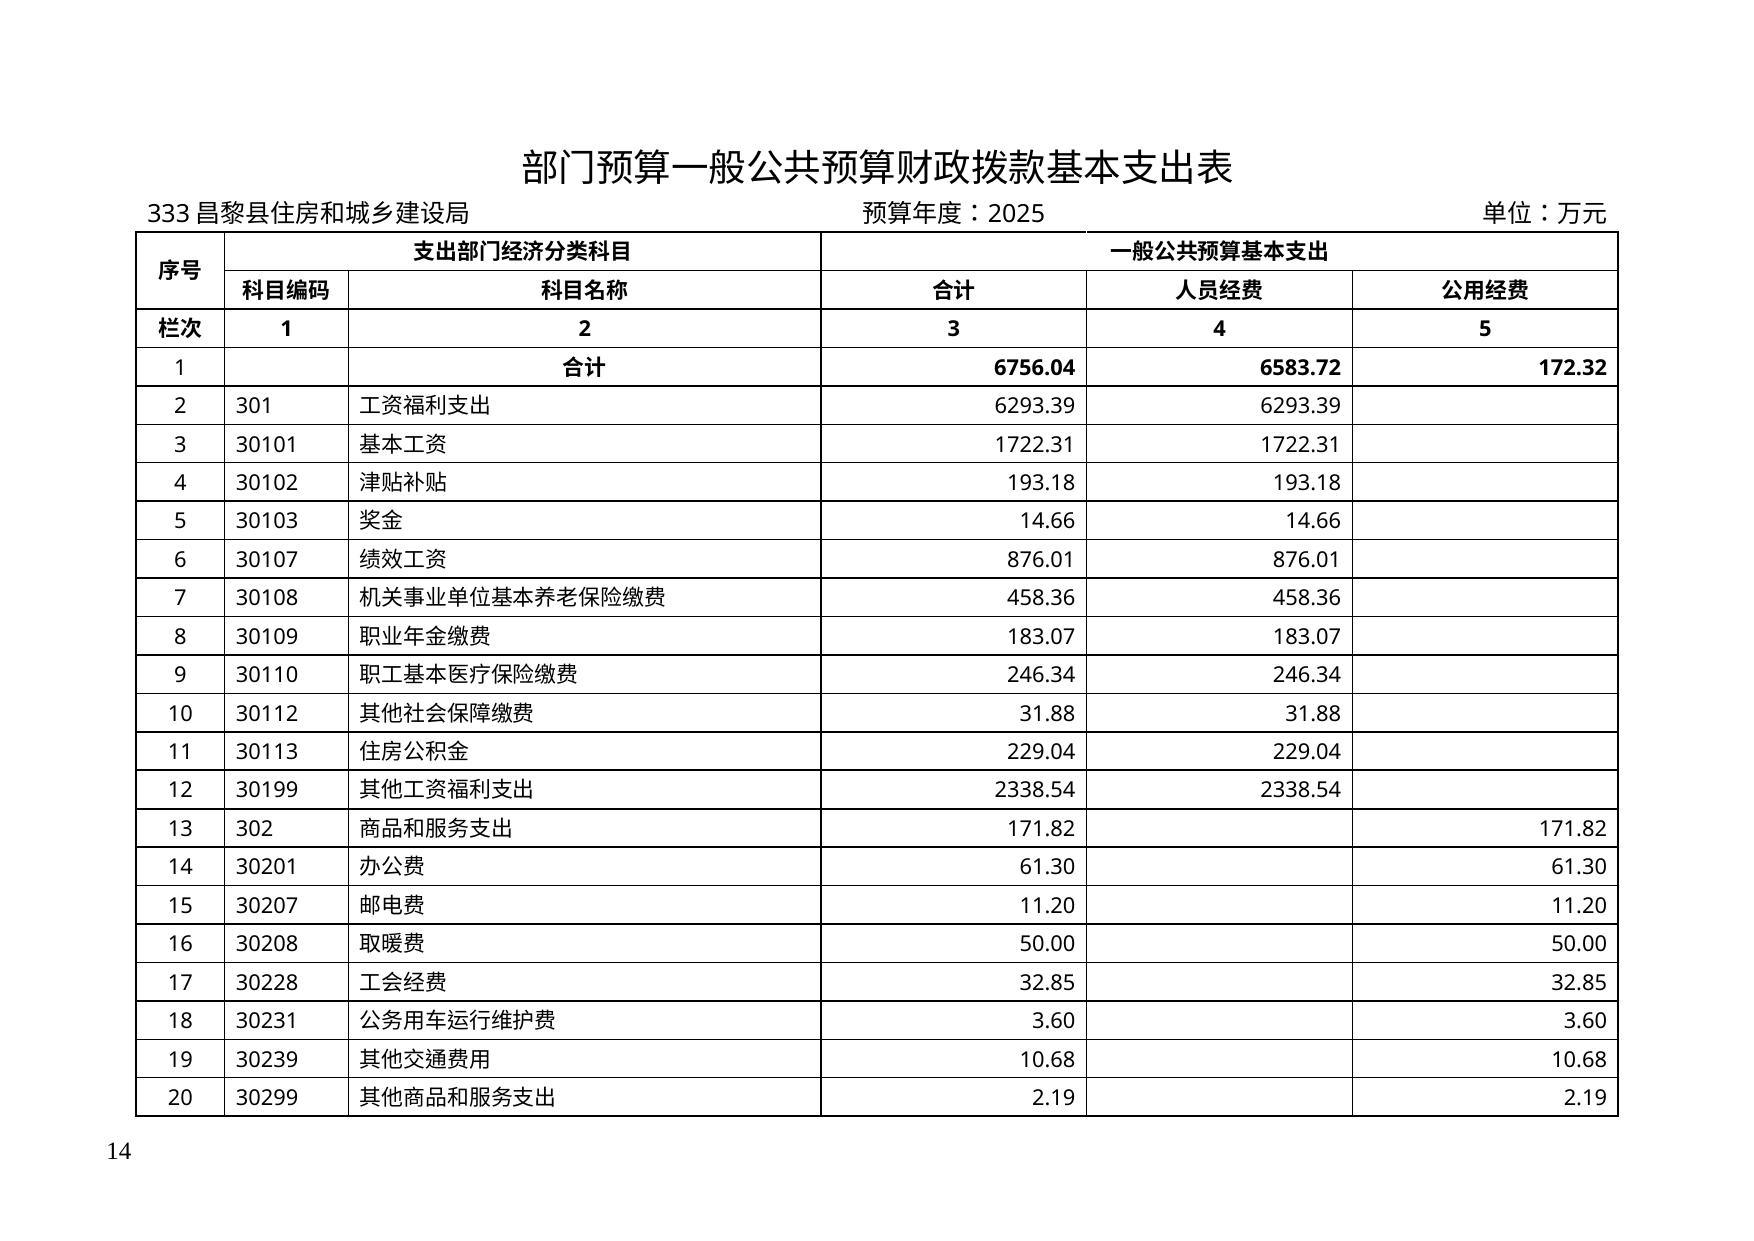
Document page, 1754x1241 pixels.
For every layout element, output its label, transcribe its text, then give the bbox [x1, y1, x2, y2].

table_cell 61.30 [822, 848, 1086, 885]
table_cell 3 [137, 425, 224, 462]
table_cell [1087, 925, 1352, 962]
table_cell 邮电费 [349, 886, 820, 923]
table_cell 30208 [225, 925, 348, 962]
table_cell 30199 [225, 771, 348, 808]
table_cell 31.88 [1087, 694, 1352, 731]
table_cell 10.68 [822, 1040, 1086, 1077]
table_cell 30113 [225, 733, 348, 769]
table_cell 2 [137, 387, 224, 423]
table_cell 246.34 [1087, 656, 1352, 692]
table_cell 3.60 [1353, 1002, 1617, 1038]
table_cell 30108 [225, 579, 348, 616]
table_cell 合计 [349, 348, 820, 385]
table_cell 30109 [225, 617, 348, 654]
table_cell 30103 [225, 502, 348, 539]
table_cell 取暖费 [349, 925, 820, 962]
table_cell 18 [137, 1002, 224, 1038]
table_cell [1353, 425, 1617, 462]
table_cell [1353, 502, 1617, 539]
table_header 单位：万元 [1087, 195, 1617, 231]
table_cell 30201 [225, 848, 348, 885]
table_cell 6 [137, 540, 224, 577]
table_cell 30112 [225, 694, 348, 731]
table_cell 876.01 [822, 540, 1086, 577]
table_cell 合计 [822, 271, 1086, 308]
table_cell 12 [137, 771, 224, 808]
table_cell 172.32 [1353, 348, 1617, 385]
table_cell 其他商品和服务支出 [349, 1078, 820, 1115]
table_cell 奖金 [349, 502, 820, 539]
table_cell 193.18 [822, 463, 1086, 500]
table_cell 支出部门经济分类科目 [225, 233, 820, 270]
table_cell 30101 [225, 425, 348, 462]
table_cell 1 [225, 310, 348, 347]
table_cell [1087, 1078, 1352, 1115]
table_cell 4 [1087, 310, 1352, 347]
table_cell 其他工资福利支出 [349, 771, 820, 808]
table_cell 10.68 [1353, 1040, 1617, 1077]
table_cell 栏次 [137, 310, 224, 347]
table_cell 19 [137, 1040, 224, 1077]
table_cell 30207 [225, 886, 348, 923]
table_cell 458.36 [1087, 579, 1352, 616]
table_cell 30110 [225, 656, 348, 692]
table_cell 6756.04 [822, 348, 1086, 385]
table_cell 10 [137, 694, 224, 731]
table_cell 15 [137, 886, 224, 923]
table_cell [1353, 656, 1617, 692]
table_cell 序号 [137, 233, 224, 308]
table_cell 14.66 [822, 502, 1086, 539]
table_cell 1722.31 [1087, 425, 1352, 462]
table_cell 6293.39 [1087, 387, 1352, 423]
table_header 预算年度：2025 [822, 195, 1086, 231]
text 部门预算一般公共预算财政拨款基本支出表 [106, 142, 1648, 193]
table_cell 工资福利支出 [349, 387, 820, 423]
table_cell 61.30 [1353, 848, 1617, 885]
table_cell [1353, 579, 1617, 616]
table_cell 9 [137, 656, 224, 692]
table_cell 5 [137, 502, 224, 539]
table_cell 30107 [225, 540, 348, 577]
table_cell 6583.72 [1087, 348, 1352, 385]
table_cell [1087, 848, 1352, 885]
table_cell 3 [822, 310, 1086, 347]
table_cell 50.00 [822, 925, 1086, 962]
table_cell 13 [137, 810, 224, 846]
table_cell 人员经费 [1087, 271, 1352, 308]
table_cell 11.20 [822, 886, 1086, 923]
table_cell 183.07 [1087, 617, 1352, 654]
table_cell [1353, 617, 1617, 654]
table_cell 机关事业单位基本养老保险缴费 [349, 579, 820, 616]
table_cell 876.01 [1087, 540, 1352, 577]
table_cell 32.85 [822, 963, 1086, 1000]
table_cell [1353, 694, 1617, 731]
table_cell 16 [137, 925, 224, 962]
table_cell 30228 [225, 963, 348, 1000]
table_cell 171.82 [822, 810, 1086, 846]
table_cell [1353, 540, 1617, 577]
table_cell 商品和服务支出 [349, 810, 820, 846]
table_cell 50.00 [1353, 925, 1617, 962]
table_cell 30231 [225, 1002, 348, 1038]
table_cell 246.34 [822, 656, 1086, 692]
table_cell 11 [137, 733, 224, 769]
table_cell 30299 [225, 1078, 348, 1115]
table_cell 住房公积金 [349, 733, 820, 769]
table_cell 4 [137, 463, 224, 500]
table_cell [1353, 733, 1617, 769]
table_cell 2338.54 [1087, 771, 1352, 808]
table_cell 32.85 [1353, 963, 1617, 1000]
table_cell 11.20 [1353, 886, 1617, 923]
table_cell 科目名称 [349, 271, 820, 308]
table_cell 其他交通费用 [349, 1040, 820, 1077]
table_cell 2.19 [1353, 1078, 1617, 1115]
table_cell 公务用车运行维护费 [349, 1002, 820, 1038]
table_cell 办公费 [349, 848, 820, 885]
table_cell 30239 [225, 1040, 348, 1077]
table_cell 一般公共预算基本支出 [822, 233, 1617, 270]
table_cell 229.04 [1087, 733, 1352, 769]
table_cell 2.19 [822, 1078, 1086, 1115]
table_cell [1087, 1002, 1352, 1038]
table_cell 3.60 [822, 1002, 1086, 1038]
table_cell 职工基本医疗保险缴费 [349, 656, 820, 692]
table_cell 301 [225, 387, 348, 423]
table_cell [1353, 387, 1617, 423]
table_cell 30102 [225, 463, 348, 500]
table_cell 20 [137, 1078, 224, 1115]
table_cell 职业年金缴费 [349, 617, 820, 654]
table_cell [1353, 463, 1617, 500]
table_cell 171.82 [1353, 810, 1617, 846]
table_cell 458.36 [822, 579, 1086, 616]
table_cell 7 [137, 579, 224, 616]
table_cell 公用经费 [1353, 271, 1617, 308]
table_cell 工会经费 [349, 963, 820, 1000]
table_cell 1 [137, 348, 224, 385]
table_cell 8 [137, 617, 224, 654]
table_cell [225, 348, 348, 385]
table_cell 31.88 [822, 694, 1086, 731]
table_cell [1087, 810, 1352, 846]
table_cell 183.07 [822, 617, 1086, 654]
table_cell 2338.54 [822, 771, 1086, 808]
table_cell 科目编码 [225, 271, 348, 308]
table_cell 基本工资 [349, 425, 820, 462]
table_cell 津贴补贴 [349, 463, 820, 500]
table_cell 6293.39 [822, 387, 1086, 423]
table_cell 5 [1353, 310, 1617, 347]
table_cell [1087, 963, 1352, 1000]
table_cell [1353, 771, 1617, 808]
table_cell 17 [137, 963, 224, 1000]
table_cell 2 [349, 310, 820, 347]
table_cell 其他社会保障缴费 [349, 694, 820, 731]
table_cell 14.66 [1087, 502, 1352, 539]
table_cell 193.18 [1087, 463, 1352, 500]
table_cell [1087, 886, 1352, 923]
table_cell 绩效工资 [349, 540, 820, 577]
table_cell 1722.31 [822, 425, 1086, 462]
table_header 333昌黎县住房和城乡建设局 [137, 195, 820, 231]
table_cell 302 [225, 810, 348, 846]
table_cell 229.04 [822, 733, 1086, 769]
table_cell 14 [137, 848, 224, 885]
table_cell [1087, 1040, 1352, 1077]
